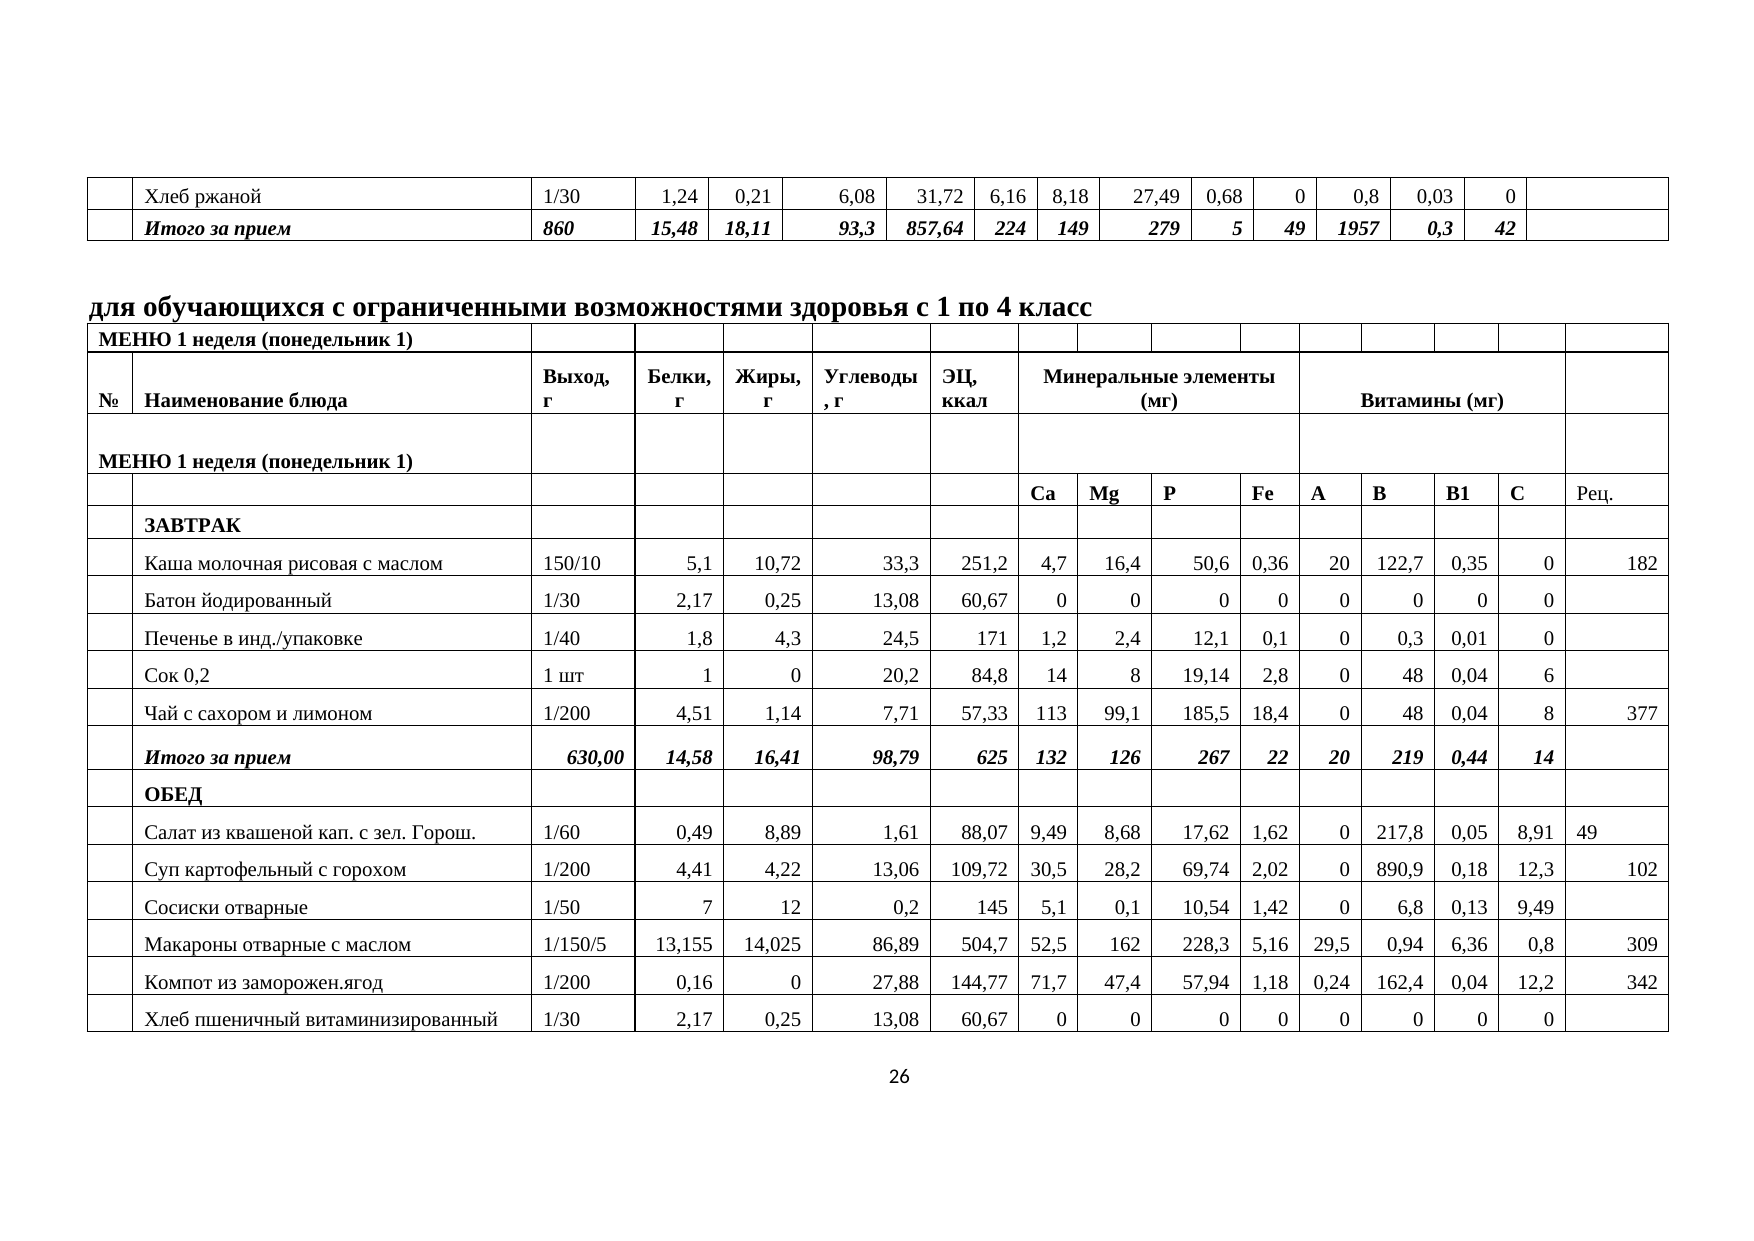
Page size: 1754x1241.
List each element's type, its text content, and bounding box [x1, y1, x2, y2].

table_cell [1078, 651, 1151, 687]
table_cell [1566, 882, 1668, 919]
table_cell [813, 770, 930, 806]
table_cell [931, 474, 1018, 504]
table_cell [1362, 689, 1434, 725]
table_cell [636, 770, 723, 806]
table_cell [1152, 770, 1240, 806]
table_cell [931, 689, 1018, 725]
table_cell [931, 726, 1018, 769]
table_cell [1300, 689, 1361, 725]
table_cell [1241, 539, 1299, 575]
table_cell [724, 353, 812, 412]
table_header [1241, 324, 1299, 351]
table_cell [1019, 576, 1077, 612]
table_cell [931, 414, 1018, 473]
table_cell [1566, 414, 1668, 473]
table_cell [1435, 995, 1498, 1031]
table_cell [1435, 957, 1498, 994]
text для обучающихся с ограниченными возможностями здоровья с 1 по 4 класс [89, 289, 1710, 322]
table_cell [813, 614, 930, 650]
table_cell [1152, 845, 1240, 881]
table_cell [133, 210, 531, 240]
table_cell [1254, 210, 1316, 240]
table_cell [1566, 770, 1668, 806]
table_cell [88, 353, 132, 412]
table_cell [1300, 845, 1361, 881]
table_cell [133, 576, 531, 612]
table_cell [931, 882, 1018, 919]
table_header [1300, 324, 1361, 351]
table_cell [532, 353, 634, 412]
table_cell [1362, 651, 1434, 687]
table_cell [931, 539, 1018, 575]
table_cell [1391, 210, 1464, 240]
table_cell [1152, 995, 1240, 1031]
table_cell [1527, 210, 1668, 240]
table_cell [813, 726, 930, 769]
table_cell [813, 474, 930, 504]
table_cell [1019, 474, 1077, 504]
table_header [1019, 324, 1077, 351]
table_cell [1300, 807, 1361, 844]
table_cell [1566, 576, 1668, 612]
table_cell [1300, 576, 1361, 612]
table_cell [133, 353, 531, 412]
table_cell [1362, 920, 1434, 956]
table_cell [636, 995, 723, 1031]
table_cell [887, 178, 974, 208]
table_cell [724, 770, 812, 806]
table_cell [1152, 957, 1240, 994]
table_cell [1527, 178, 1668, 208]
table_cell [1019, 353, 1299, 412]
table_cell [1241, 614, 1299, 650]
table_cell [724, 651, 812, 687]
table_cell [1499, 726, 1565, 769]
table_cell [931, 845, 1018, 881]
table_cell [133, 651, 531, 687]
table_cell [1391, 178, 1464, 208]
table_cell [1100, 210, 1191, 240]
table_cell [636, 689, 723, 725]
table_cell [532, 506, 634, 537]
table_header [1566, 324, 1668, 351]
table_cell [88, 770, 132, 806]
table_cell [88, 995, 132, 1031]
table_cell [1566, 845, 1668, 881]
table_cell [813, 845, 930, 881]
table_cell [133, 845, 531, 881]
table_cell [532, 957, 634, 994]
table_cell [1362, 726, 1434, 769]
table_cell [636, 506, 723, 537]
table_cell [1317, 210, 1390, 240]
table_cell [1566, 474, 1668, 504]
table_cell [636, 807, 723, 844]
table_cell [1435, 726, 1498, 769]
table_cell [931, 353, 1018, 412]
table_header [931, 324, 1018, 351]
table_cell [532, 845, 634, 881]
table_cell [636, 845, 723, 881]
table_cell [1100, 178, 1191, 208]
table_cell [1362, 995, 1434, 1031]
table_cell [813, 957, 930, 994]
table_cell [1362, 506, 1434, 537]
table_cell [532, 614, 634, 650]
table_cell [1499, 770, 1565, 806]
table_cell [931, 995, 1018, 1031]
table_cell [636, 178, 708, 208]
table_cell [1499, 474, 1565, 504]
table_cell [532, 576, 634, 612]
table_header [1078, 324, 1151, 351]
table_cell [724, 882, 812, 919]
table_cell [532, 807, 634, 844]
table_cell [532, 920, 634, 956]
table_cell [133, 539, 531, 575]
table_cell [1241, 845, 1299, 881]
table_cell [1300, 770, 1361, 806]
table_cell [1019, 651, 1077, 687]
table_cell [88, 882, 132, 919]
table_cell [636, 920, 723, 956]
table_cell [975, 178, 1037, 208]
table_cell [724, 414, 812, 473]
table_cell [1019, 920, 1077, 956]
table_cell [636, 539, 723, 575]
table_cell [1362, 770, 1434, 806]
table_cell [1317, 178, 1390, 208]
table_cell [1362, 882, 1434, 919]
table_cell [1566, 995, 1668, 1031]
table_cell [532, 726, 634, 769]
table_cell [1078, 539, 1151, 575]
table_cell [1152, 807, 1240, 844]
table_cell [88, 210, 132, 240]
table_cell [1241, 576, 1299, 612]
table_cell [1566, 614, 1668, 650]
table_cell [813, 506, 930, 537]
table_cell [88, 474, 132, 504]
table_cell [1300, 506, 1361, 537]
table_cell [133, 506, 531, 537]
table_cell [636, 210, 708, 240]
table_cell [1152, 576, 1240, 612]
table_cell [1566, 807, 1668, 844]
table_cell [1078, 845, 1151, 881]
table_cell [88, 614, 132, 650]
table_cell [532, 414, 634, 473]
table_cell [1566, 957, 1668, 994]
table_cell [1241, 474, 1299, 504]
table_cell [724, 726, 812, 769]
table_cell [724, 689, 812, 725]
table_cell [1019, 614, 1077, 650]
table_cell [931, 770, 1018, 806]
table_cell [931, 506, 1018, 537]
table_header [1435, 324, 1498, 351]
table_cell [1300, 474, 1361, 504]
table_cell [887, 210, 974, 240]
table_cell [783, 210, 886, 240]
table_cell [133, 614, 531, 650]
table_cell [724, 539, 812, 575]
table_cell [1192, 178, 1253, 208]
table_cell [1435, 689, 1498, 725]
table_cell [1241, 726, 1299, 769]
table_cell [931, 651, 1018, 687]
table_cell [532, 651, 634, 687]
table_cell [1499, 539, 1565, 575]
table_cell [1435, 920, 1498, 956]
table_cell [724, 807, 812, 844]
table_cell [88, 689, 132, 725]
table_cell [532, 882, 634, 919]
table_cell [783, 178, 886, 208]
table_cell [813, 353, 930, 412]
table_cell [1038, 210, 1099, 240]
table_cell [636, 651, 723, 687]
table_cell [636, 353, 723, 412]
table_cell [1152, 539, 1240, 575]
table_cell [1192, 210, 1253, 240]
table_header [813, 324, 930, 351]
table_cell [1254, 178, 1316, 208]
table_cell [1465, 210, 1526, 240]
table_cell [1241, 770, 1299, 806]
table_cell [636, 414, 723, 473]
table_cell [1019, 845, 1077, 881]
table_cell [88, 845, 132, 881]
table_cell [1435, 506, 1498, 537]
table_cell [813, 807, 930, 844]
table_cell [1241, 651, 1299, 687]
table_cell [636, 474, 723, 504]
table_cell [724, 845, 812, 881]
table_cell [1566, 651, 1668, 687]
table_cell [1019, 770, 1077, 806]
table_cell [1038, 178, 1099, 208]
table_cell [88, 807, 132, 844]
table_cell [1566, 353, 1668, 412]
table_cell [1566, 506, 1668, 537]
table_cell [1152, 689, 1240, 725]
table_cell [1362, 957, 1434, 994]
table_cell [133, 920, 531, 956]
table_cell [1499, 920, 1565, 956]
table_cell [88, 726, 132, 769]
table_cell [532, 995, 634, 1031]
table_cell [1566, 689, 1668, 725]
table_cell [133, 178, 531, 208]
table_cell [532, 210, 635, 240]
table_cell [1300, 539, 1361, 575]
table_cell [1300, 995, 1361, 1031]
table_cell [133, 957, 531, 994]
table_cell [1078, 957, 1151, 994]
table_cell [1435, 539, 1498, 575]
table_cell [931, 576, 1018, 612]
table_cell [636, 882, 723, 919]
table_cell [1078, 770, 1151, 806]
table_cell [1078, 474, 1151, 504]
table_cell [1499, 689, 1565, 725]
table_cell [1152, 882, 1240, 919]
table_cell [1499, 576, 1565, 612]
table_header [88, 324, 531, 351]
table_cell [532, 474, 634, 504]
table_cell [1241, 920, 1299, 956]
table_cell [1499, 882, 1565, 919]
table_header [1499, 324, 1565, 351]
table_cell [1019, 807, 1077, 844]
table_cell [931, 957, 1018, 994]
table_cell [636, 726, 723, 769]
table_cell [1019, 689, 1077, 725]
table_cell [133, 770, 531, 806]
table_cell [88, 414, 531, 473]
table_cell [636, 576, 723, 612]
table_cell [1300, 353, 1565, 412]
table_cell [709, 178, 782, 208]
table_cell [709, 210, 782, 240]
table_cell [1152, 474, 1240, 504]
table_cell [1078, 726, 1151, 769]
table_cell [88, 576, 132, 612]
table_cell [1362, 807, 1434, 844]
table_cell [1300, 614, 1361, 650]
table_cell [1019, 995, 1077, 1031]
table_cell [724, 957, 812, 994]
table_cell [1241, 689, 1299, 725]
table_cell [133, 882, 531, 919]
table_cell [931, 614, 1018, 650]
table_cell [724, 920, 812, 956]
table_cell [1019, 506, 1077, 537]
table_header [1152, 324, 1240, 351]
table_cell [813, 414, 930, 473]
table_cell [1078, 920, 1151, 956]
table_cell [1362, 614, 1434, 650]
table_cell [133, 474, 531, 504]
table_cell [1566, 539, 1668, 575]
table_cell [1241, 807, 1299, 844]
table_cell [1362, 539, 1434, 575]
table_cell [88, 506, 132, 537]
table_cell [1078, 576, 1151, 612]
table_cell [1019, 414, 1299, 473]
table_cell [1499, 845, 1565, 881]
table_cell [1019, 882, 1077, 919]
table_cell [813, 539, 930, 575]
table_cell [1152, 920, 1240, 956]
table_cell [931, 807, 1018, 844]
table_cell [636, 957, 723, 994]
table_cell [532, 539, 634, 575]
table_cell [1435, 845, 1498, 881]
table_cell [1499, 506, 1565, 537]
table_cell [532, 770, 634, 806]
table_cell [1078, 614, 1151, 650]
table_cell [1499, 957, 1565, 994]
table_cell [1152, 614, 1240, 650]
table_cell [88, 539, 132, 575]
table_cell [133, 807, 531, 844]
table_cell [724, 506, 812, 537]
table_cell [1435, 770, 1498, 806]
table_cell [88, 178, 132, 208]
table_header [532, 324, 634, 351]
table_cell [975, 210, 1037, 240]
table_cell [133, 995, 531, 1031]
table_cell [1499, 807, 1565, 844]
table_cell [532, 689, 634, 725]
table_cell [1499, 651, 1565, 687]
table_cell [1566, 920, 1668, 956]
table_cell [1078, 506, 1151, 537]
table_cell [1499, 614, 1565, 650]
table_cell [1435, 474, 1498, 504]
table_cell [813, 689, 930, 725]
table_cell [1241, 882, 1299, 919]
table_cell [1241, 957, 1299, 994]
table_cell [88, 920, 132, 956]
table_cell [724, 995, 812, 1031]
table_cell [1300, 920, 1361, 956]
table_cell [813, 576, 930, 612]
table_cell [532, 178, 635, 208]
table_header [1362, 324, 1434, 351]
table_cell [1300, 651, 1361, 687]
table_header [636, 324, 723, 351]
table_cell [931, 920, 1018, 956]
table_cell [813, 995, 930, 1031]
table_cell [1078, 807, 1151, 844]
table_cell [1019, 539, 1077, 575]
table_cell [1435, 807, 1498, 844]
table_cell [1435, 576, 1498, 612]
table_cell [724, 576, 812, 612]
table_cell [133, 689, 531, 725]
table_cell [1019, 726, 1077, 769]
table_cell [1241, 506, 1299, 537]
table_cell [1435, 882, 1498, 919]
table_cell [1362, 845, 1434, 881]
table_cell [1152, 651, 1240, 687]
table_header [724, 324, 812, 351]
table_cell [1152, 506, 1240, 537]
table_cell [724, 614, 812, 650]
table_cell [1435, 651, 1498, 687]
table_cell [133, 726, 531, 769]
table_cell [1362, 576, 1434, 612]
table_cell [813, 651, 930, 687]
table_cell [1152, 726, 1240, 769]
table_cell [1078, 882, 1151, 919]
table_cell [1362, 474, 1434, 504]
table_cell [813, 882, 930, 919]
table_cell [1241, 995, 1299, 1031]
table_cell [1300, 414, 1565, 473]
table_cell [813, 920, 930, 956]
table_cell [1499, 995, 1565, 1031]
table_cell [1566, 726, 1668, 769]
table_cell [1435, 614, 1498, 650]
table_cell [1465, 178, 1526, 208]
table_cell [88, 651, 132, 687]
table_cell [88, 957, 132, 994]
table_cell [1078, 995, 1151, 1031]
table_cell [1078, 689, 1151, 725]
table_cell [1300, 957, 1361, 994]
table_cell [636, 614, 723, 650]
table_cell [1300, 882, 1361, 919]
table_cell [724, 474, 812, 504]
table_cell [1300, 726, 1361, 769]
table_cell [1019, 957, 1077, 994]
